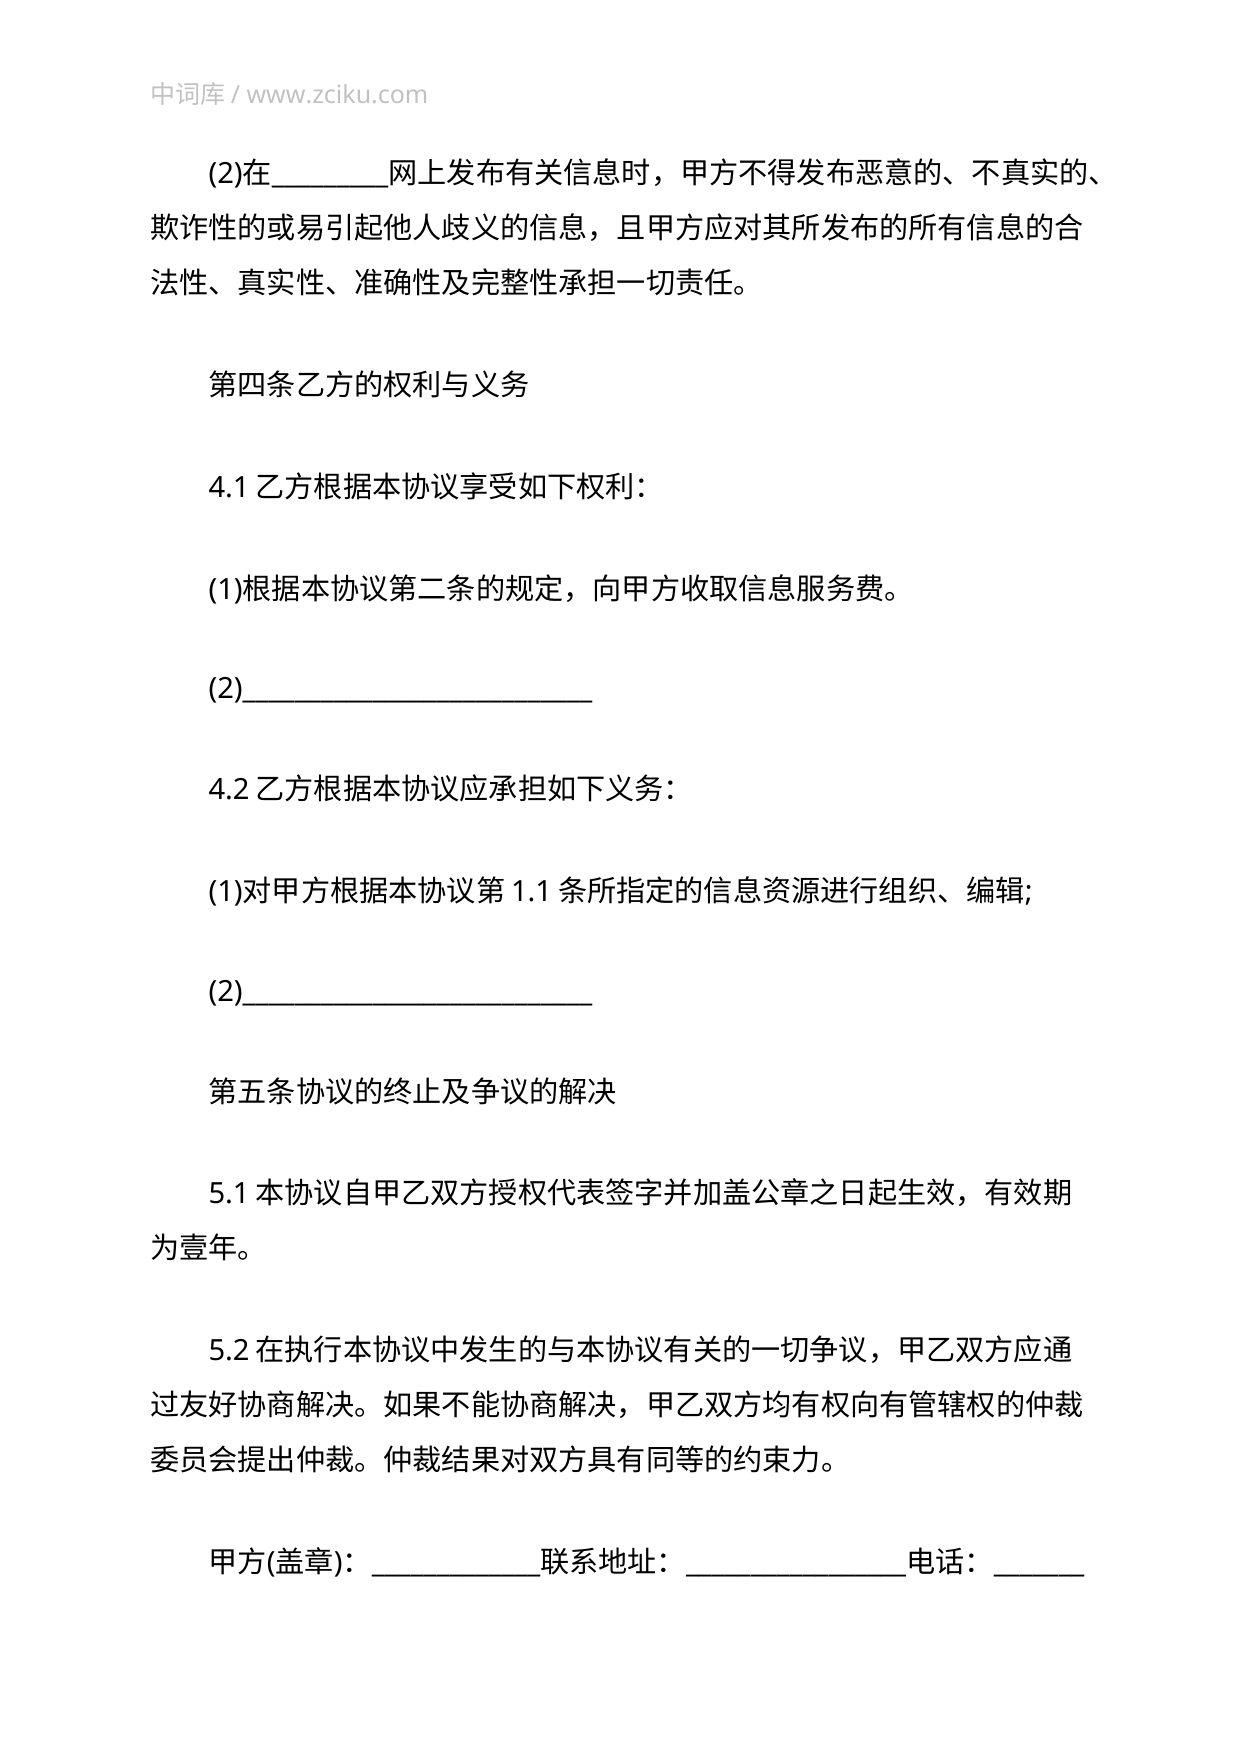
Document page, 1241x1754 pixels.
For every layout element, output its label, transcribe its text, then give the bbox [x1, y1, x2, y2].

text 5.2在执行本协议中发生的与本协议有关的一切争议，甲乙双方应通过友好协商解决。如果不能协商解决，甲乙双方均有权向有管辖权的仲裁委员会提出仲裁。仲裁结果对双方具有同等的约束力。 [150, 1327, 1090, 1479]
text (1)对甲方根据本协议第1.1条所指定的信息资源进行组织、编辑; [150, 868, 1090, 910]
text 5.1本协议自甲乙双方授权代表签字并加盖公章之日起生效，有效期为壹年。 [150, 1170, 1090, 1267]
text 第五条协议的终止及争议的解决 [150, 1068, 1090, 1111]
text (2)___________________________ [150, 970, 1090, 1009]
text 4.2乙方根据本协议应承担如下义务： [150, 766, 1090, 808]
text 第四条乙方的权利与义务 [150, 362, 1090, 404]
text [150, 1538, 1090, 1581]
text (2)在_________网上发布有关信息时，甲方不得发布恶意的、不真实的、欺诈性的或易引起他人歧义的信息，且甲方应对其所发布的所有信息的合法性、真实性、准确性及完整性承担一切责任。 [150, 150, 1090, 302]
text 4.1乙方根据本协议享受如下权利： [150, 463, 1090, 506]
text (2)___________________________ [150, 667, 1090, 707]
text (1)根据本协议第二条的规定，向甲方收取信息服务费。 [150, 565, 1090, 608]
